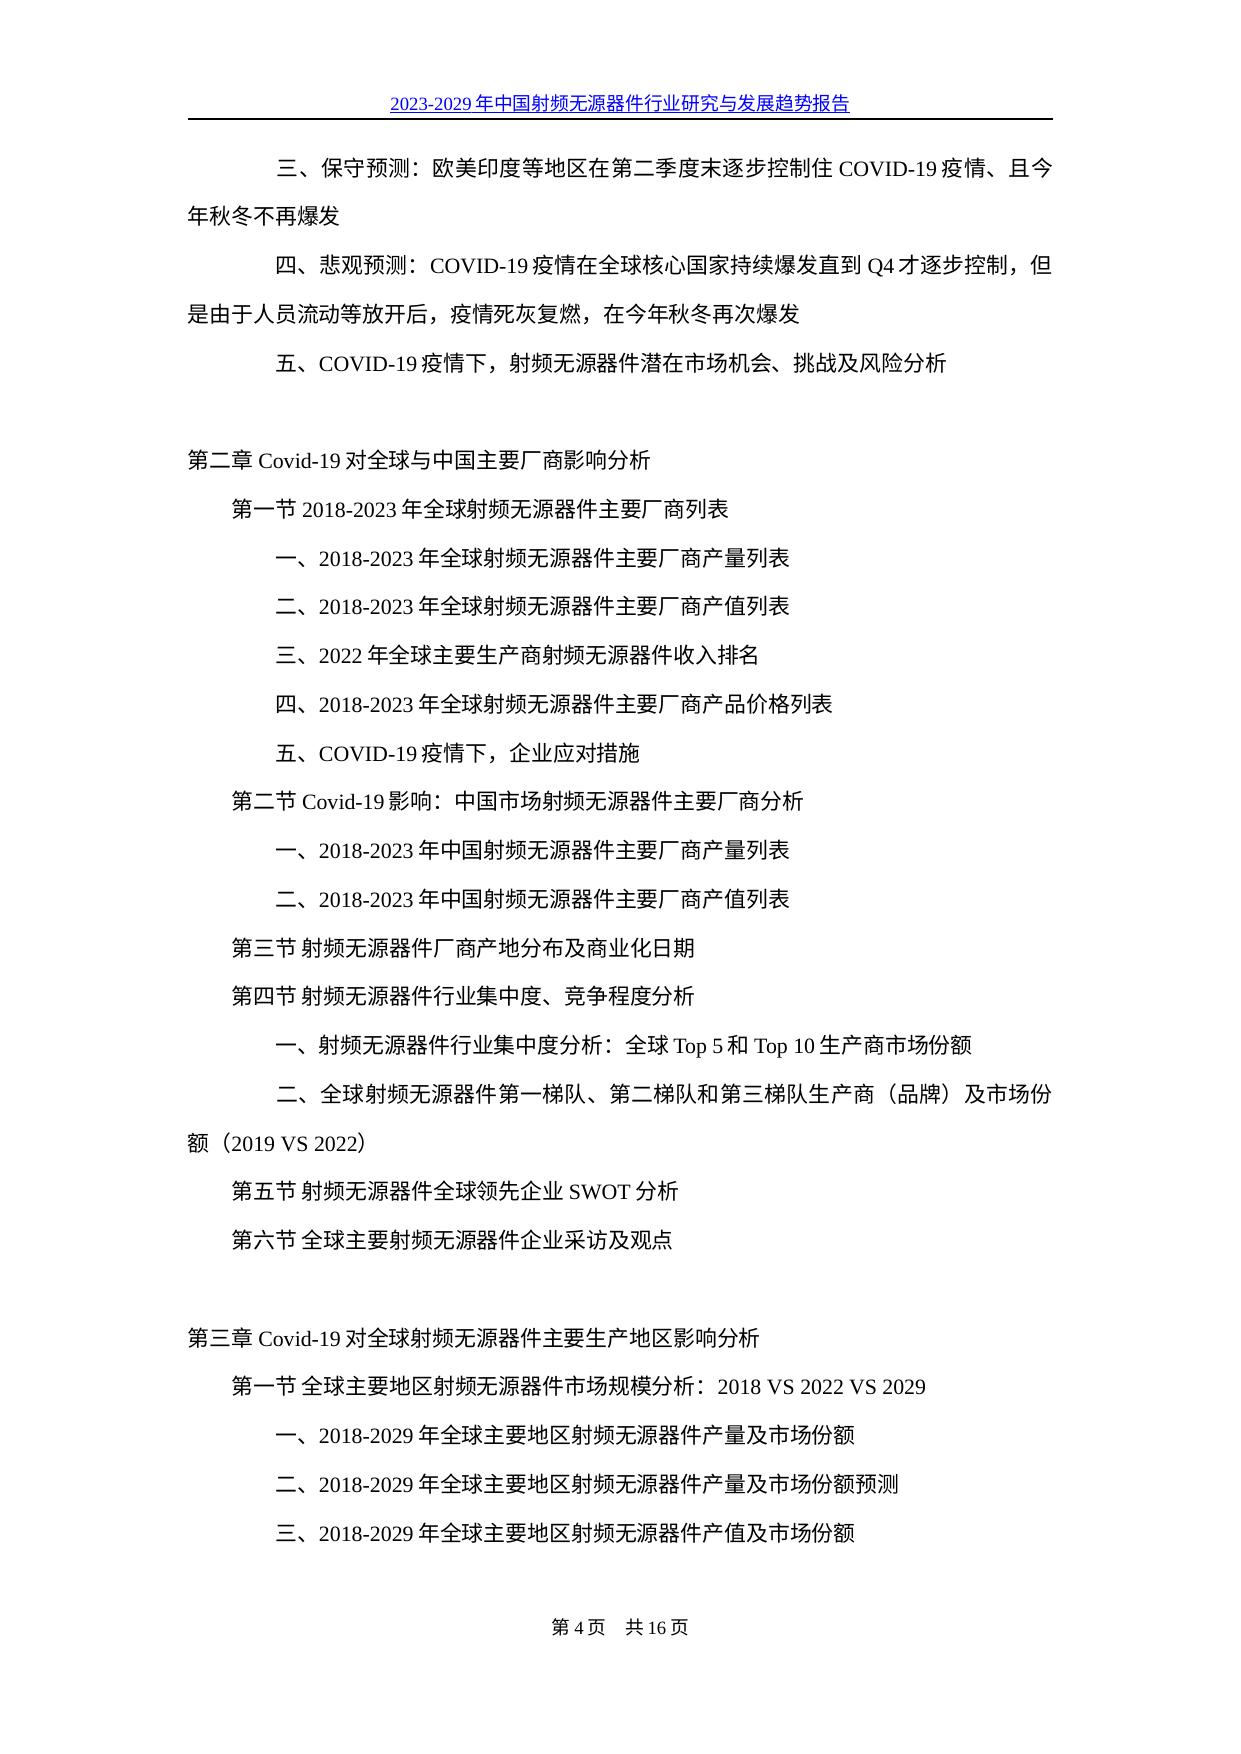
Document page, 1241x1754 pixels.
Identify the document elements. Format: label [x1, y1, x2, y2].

text [187, 150, 1053, 1548]
